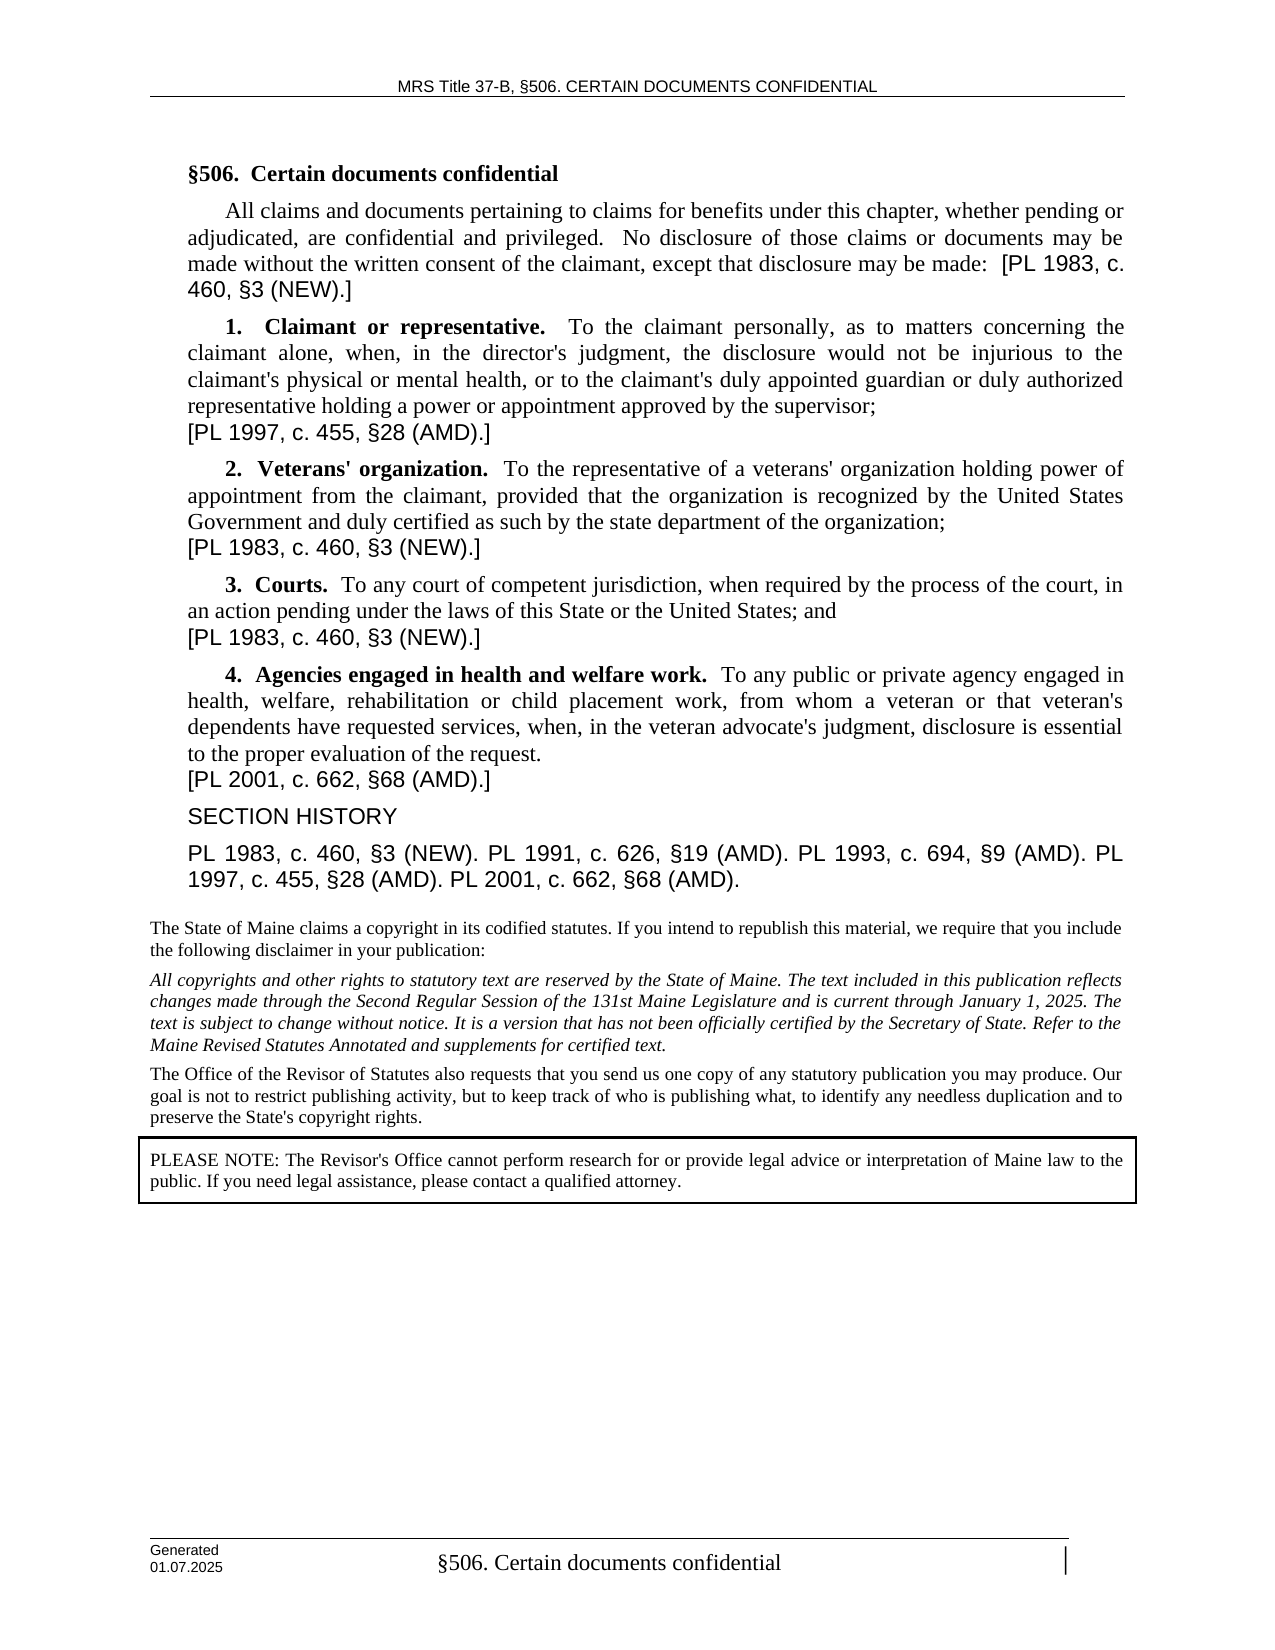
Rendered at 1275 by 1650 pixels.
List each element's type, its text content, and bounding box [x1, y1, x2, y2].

text [PL 1983, c. 460, §3 (NEW).] [187, 534, 1125, 561]
text 1. Claimant or representative. To the claimant personally, as to matters concerning the claimant alone, when, in the director's judgment, the disclosure would not be injurious to the claimant's physical or mental health, or to the claimant's duly appointed guardian or duly authorized representative holding a power or appointment approved by the supervisor; [187, 313, 1125, 418]
text 2. Veterans' organization. To the representative of a veterans' organization holding power of appointment from the claimant, provided that the organization is recognized by the United States Government and duly certified as such by the state department of the organization; [187, 455, 1125, 534]
text PL 1983, c. 460, §3 (NEW). PL 1991, c. 626, §19 (AMD). PL 1993, c. 694, §9 (AMD). PL 1997, c. 455, §28 (AMD). PL 2001, c. 662, §68 (AMD). [187, 839, 1125, 892]
text SECTION HISTORY [187, 803, 1125, 829]
text [PL 2001, c. 662, §68 (AMD).] [187, 766, 1125, 792]
text The Office of the Revisor of Statutes also requests that you send us one copy of any statutory publication you may produce. Our goal is not to restrict publishing activity, but to keep track of who is publishing what, to identify any needless duplication and to preserve the State's copyright rights. [150, 1063, 1125, 1128]
text PLEASE NOTE: The Revisor's Office cannot perform research for or provide legal advice or interpretation of Maine law to the public. If you need legal assistance, please contact a qualified attorney. [140, 1139, 1135, 1202]
text §506. Certain documents confidential [187, 160, 1125, 187]
text 3. Courts. To any court of competent jurisdiction, when required by the process of the court, in an action pending under the laws of this State or the United States; and [187, 571, 1125, 624]
text [PL 1997, c. 455, §28 (AMD).] [187, 418, 1125, 445]
text 4. Agencies engaged in health and welfare work. To any public or private agency engaged in health, welfare, rehabilitation or child placement work, from whom a veteran or that veteran's dependents have requested services, when, in the veteran advocate's judgment, disclosure is essential to the proper evaluation of the request. [187, 661, 1125, 766]
text All copyrights and other rights to statutory text are reserved by the State of Maine. The text included in this publication reflects changes made through the Second Regular Session of the 131st Maine Legislature and is current through January 1, 2025 . The text is subject to change without notice. It is a version that has not been officially certified by the Secretary of State. Refer to the Maine Revised Statutes Annotated and supplements for certified text. [150, 969, 1125, 1055]
text All claims and documents pertaining to claims for benefits under this chapter, whether pending or adjudicated, are confidential and privileged. No disclosure of those claims or documents may be made without the written consent of the claimant, except that disclosure may be made: [PL 1983, c. 460, §3 (NEW).] [187, 197, 1125, 303]
text [PL 1983, c. 460, §3 (NEW).] [187, 624, 1125, 650]
text The State of Maine claims a copyright in its codified statutes. If you intend to republish this material, we require that you include the following disclaimer in your publication: [150, 917, 1125, 960]
